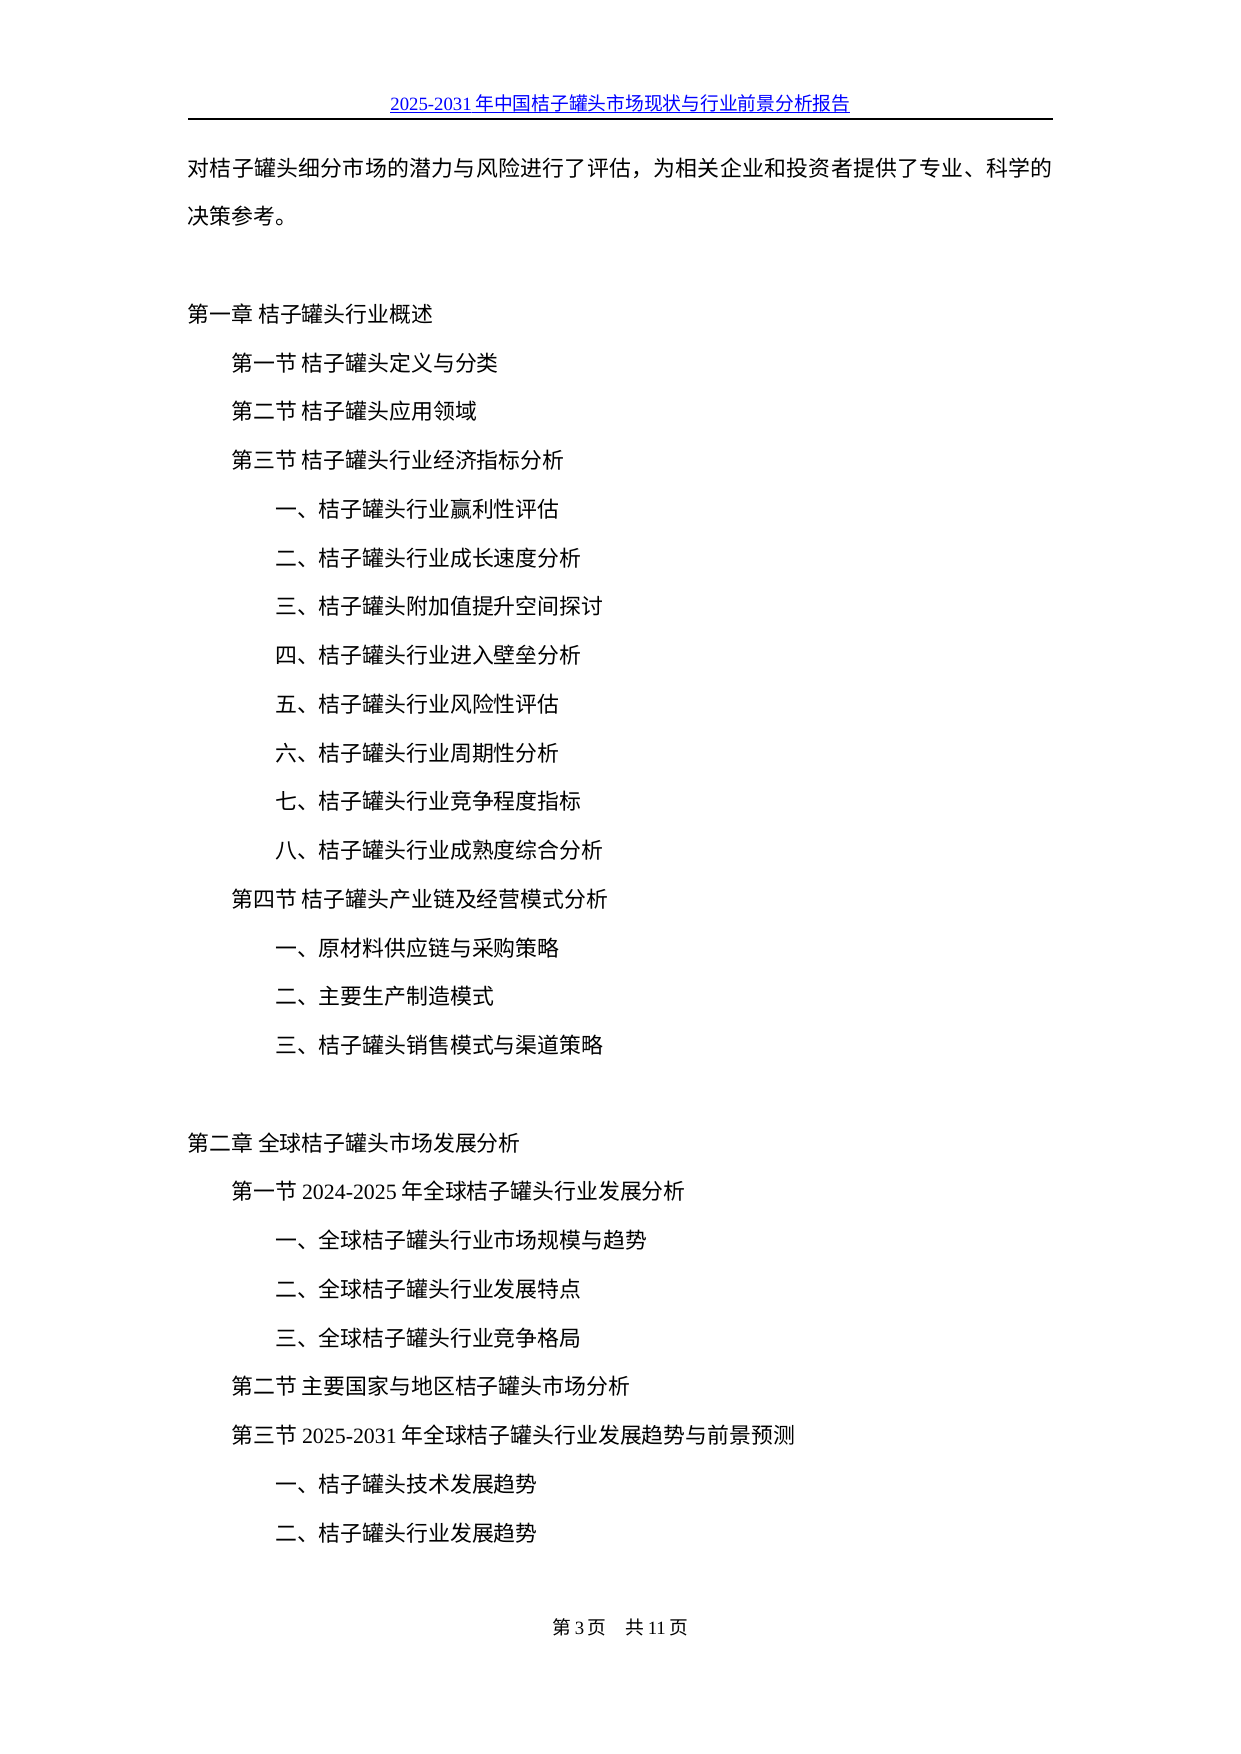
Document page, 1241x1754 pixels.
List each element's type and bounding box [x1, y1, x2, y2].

text [187, 150, 1053, 1548]
